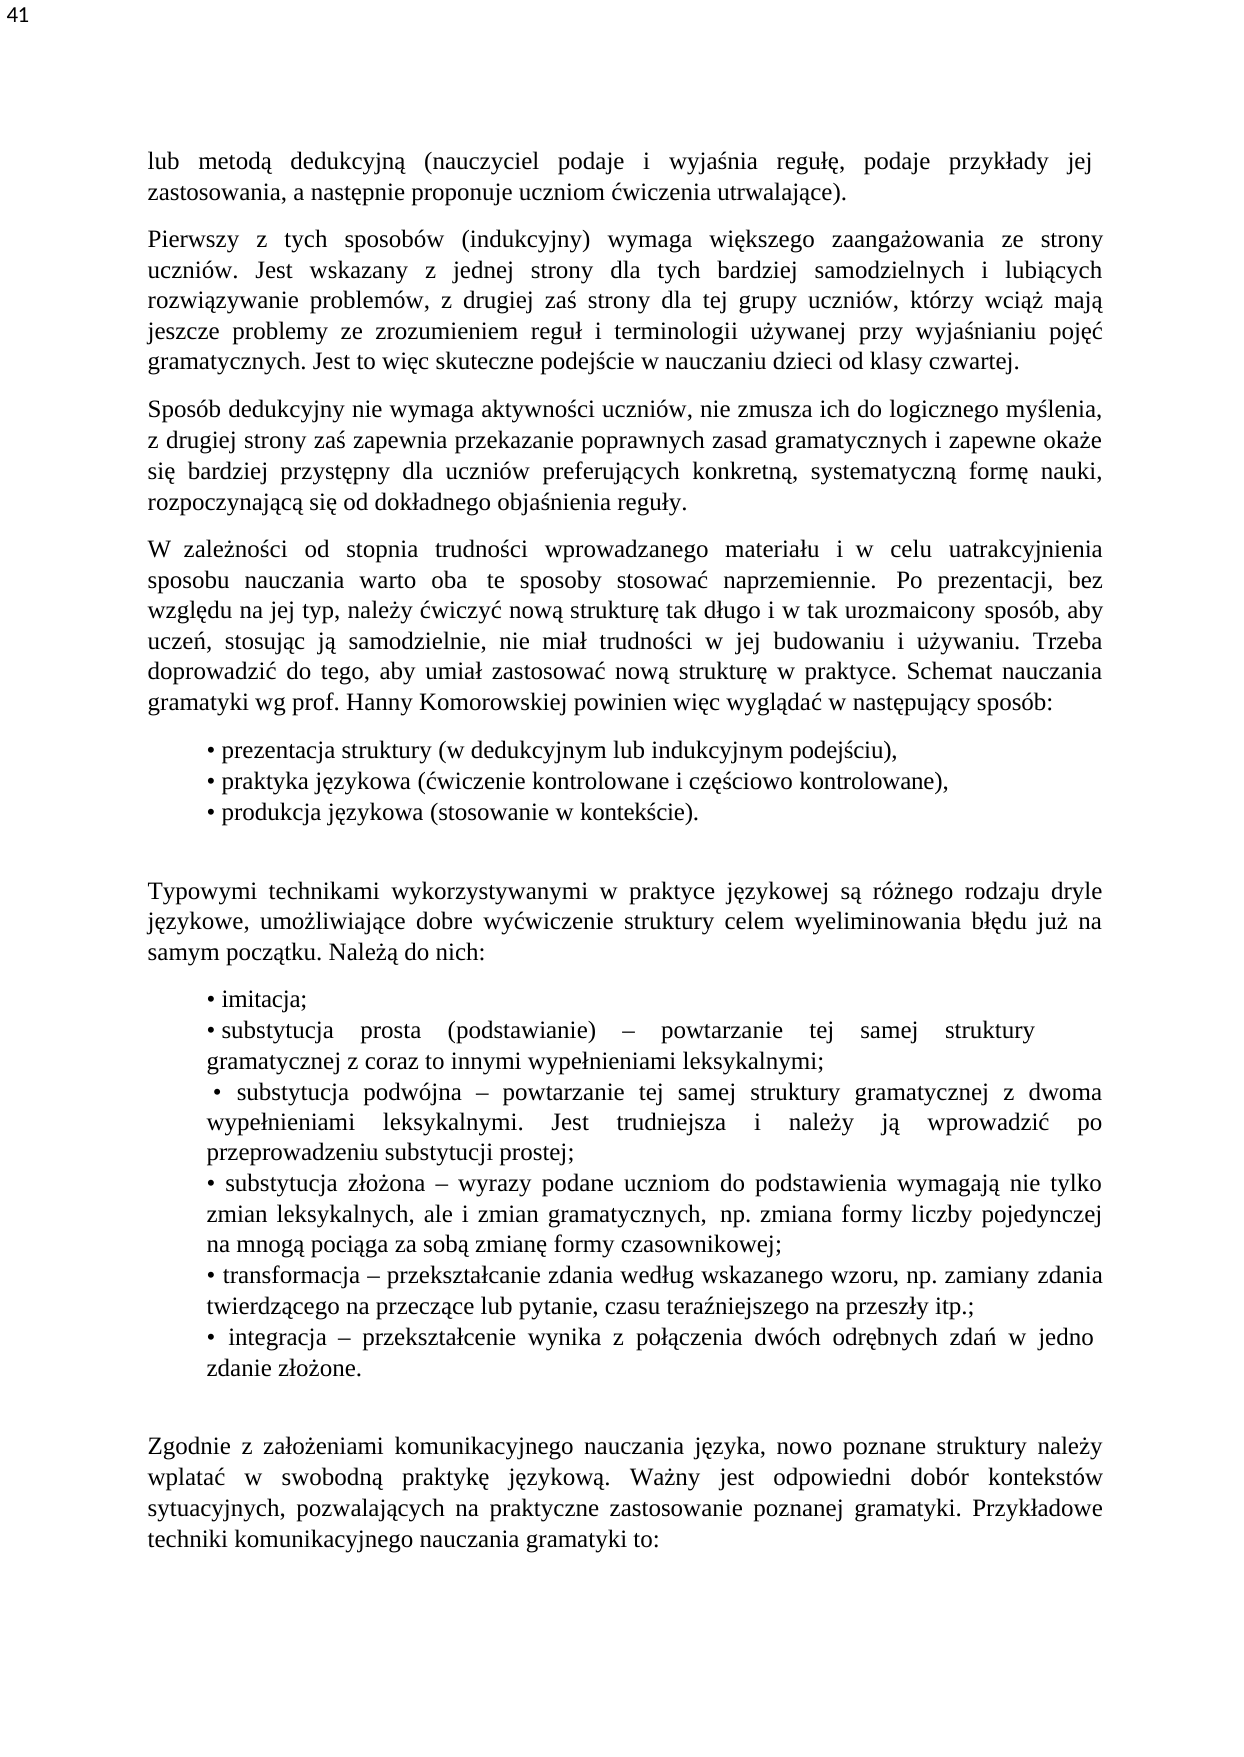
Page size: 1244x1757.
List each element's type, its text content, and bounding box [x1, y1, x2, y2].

text Typowymi technikami wykorzystywanymi w praktyce językowej są różnego rodzaju dryle językowe, umożliwiające dobre wyćwiczenie struktury celem wyeliminowania błędu już na samym początku. Należą do nich: [147, 876, 1103, 966]
list prezentacja struktury (w dedukcyjnym lub indukcyjnym podejściu), [206, 735, 1231, 764]
list substytucja podwójna – powtarzanie tej samej struktury gramatycznej z dwoma wypełnieniami leksykalnymi. Jest trudniejsza i należy ją wprowadzić po przeprowadzeniu substytucji prostej; [206, 1077, 1103, 1166]
list transformacja – przekształcanie zdania według wskazanego wzoru, np. zamiany zdania twierdzącego na przeczące lub pytanie, czasu teraźniejszego na przeszły itp.; [206, 1260, 1103, 1320]
list substytucja prosta (podstawianie) – powtarzanie tej samej struktury gramatycznej z coraz to innymi wypełnieniami leksykalnymi; [206, 1015, 1035, 1074]
list substytucja złożona – wyrazy podane uczniom do podstawienia wymagają nie tylko zmian leksykalnych, ale i zmian gramatycznych, np. zmiana formy liczby pojedynczej na mnogą pociąga za sobą zmianę formy czasownikowej; [206, 1168, 1102, 1258]
list integracja – przekształcenie wynika z połączenia dwóch odrębnych zdań w jedno zdanie złożone. [206, 1322, 1093, 1381]
list imitacja; [206, 984, 1231, 1013]
text lub metodą dedukcyjną (nauczyciel podaje i wyjaśnia regułę, podaje przykłady jej zastosowania, a następnie proponuje uczniom ćwiczenia utrwalające). [147, 146, 1093, 206]
text Pierwszy z tych sposobów (indukcyjny) wymaga większego zaangażowania ze strony uczniów. Jest wskazany z jednej strony dla tych bardziej samodzielnych i lubiących rozwiązywanie problemów, z drugiej zaś strony dla tej grupy uczniów, którzy wciąż mają jeszcze problemy ze zrozumieniem reguł i terminologii używanej przy wyjaśnianiu pojęć gramatycznych. Jest to więc skuteczne podejście w nauczaniu dzieci od klasy czwartej. [147, 224, 1103, 375]
text W zależności od stopnia trudności wprowadzanego materiału i w celu uatrakcyjnienia sposobu nauczania warto oba te sposoby stosować naprzemiennie. Po prezentacji, bez względu na jej typ, należy ćwiczyć nową strukturę tak długo i w tak urozmaicony sposób, aby uczeń, stosując ją samodzielnie, nie miał trudności w jej budowaniu i używaniu. Trzeba doprowadzić do tego, aby umiał zastosować nową strukturę w praktyce. Schemat nauczania gramatyki wg prof. Hanny Komorowskiej powinien więc wyglądać w następujący sposób: [147, 534, 1103, 715]
list praktyka językowa (ćwiczenie kontrolowane i częściowo kontrolowane), [206, 766, 1231, 795]
text Zgodnie z założeniami komunikacyjnego nauczania języka, nowo poznane struktury należy wplatać w swobodną praktykę językową. Ważny jest odpowiedni dobór kontekstów sytuacyjnych, pozwalających na praktyczne zastosowanie poznanej gramatyki. Przykładowe techniki komunikacyjnego nauczania gramatyki to: [147, 1431, 1103, 1553]
list produkcja językowa (stosowanie w kontekście). [206, 797, 1231, 826]
text Sposób dedukcyjny nie wymaga aktywności uczniów, nie zmusza ich do logicznego myślenia, z drugiej strony zaś zapewnia przekazanie poprawnych zasad gramatycznych i zapewne okaże się bardziej przystępny dla uczniów preferujących konkretną, systematyczną formę nauki, rozpoczynającą się od dokładnego objaśnienia reguły. [147, 394, 1103, 516]
